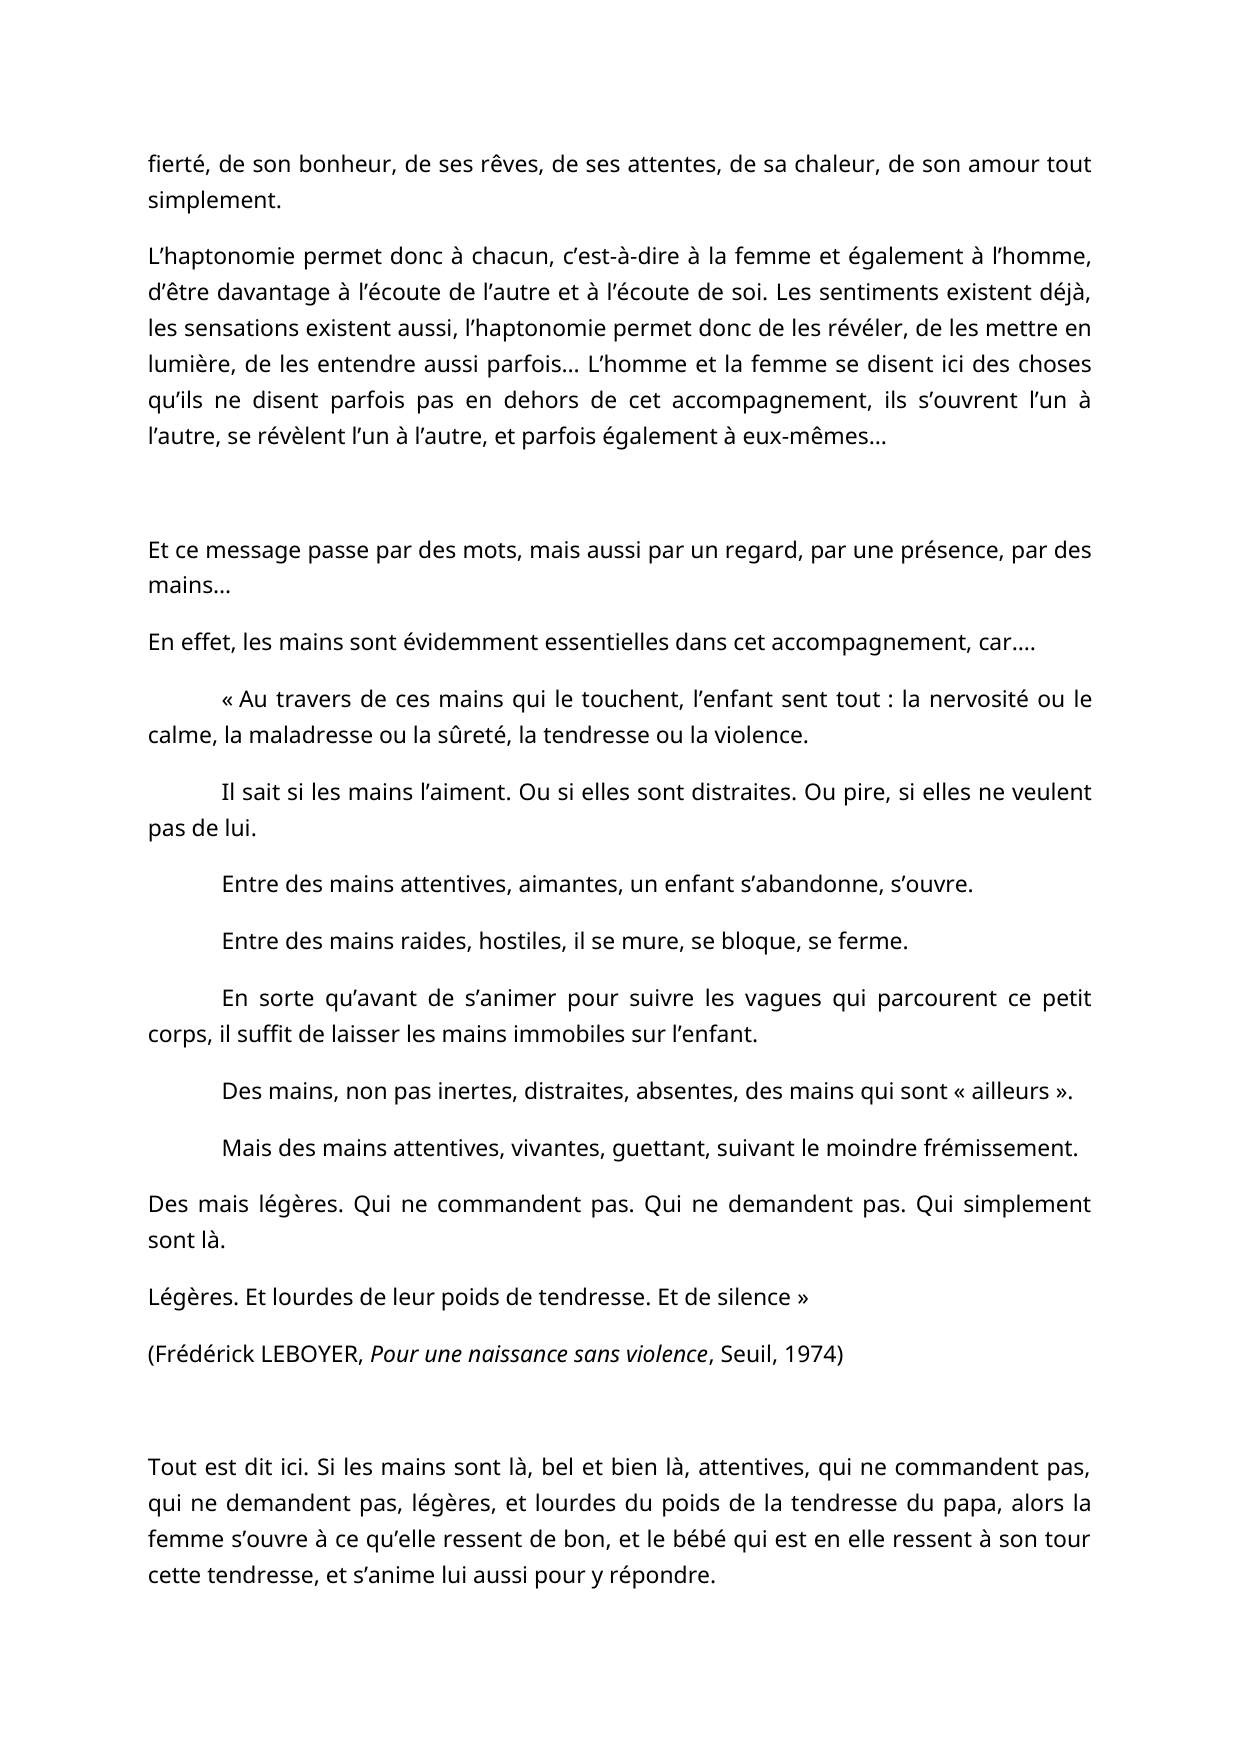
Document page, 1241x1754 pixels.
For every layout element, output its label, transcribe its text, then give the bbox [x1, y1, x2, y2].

text Des mains, non pas inertes, distraites, absentes, des mains qui sont « ailleurs ». [148, 1075, 1093, 1106]
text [148, 148, 1093, 215]
text (Frédérick LEBOYER, Pour une naissance sans violence, Seuil, 1974) [148, 1338, 1093, 1369]
text En sorte qu’avant de s’animer pour suivre les vagues qui parcourent ce petit corps, il suffit de laisser les mains immobiles sur l’enfant. [148, 982, 1093, 1049]
text Légères. Et lourdes de leur poids de tendresse. Et de silence » [148, 1281, 1093, 1312]
text Entre des mains raides, hostiles, il se mure, se bloque, se ferme. [148, 925, 1093, 956]
text Il sait si les mains l’aiment. Ou si elles sont distraites. Ou pire, si elles ne veulent pas de lui. [148, 776, 1093, 843]
text Des mais légères. Qui ne commandent pas. Qui ne demandent pas. Qui simplement sont là. [148, 1188, 1093, 1255]
text Entre des mains attentives, aimantes, un enfant s’abandonne, s’ouvre. [148, 868, 1093, 900]
text L’haptonomie permet donc à chacun, c’est-à-dire à la femme et également à l’homme, d’être davantage à l’écoute de l’autre et à l’écoute de soi. Les sentiments existent déjà, les sensations existent aussi, l’haptonomie permet donc de les révéler, de les mettre en lumière, de les entendre aussi parfois… L’homme et la femme se disent ici des choses qu’ils ne disent parfois pas en dehors de cet accompagnement, ils s’ouvrent l’un à l’autre, se révèlent l’un à l’autre, et parfois également à eux-mêmes… [148, 240, 1093, 451]
text Tout est dit ici. Si les mains sont là, bel et bien là, attentives, qui ne commandent pas, qui ne demandent pas, légères, et lourdes du poids de la tendresse du papa, alors la femme s’ouvre à ce qu’elle ressent de bon, et le bébé qui est en elle ressent à son tour cette tendresse, et s’anime lui aussi pour y répondre. [148, 1451, 1093, 1590]
text Mais des mains attentives, vivantes, guettant, suivant le moindre frémissement. [148, 1131, 1093, 1163]
text Et ce message passe par des mots, mais aussi par un regard, par une présence, par des mains… [148, 533, 1093, 601]
text En effet, les mains sont évidemment essentielles dans cet accompagnement, car…. [148, 626, 1093, 657]
text « Au travers de ces mains qui le touchent, l’enfant sent tout : la nervosité ou le calme, la maladresse ou la sûreté, la tendresse ou la violence. [148, 683, 1093, 750]
